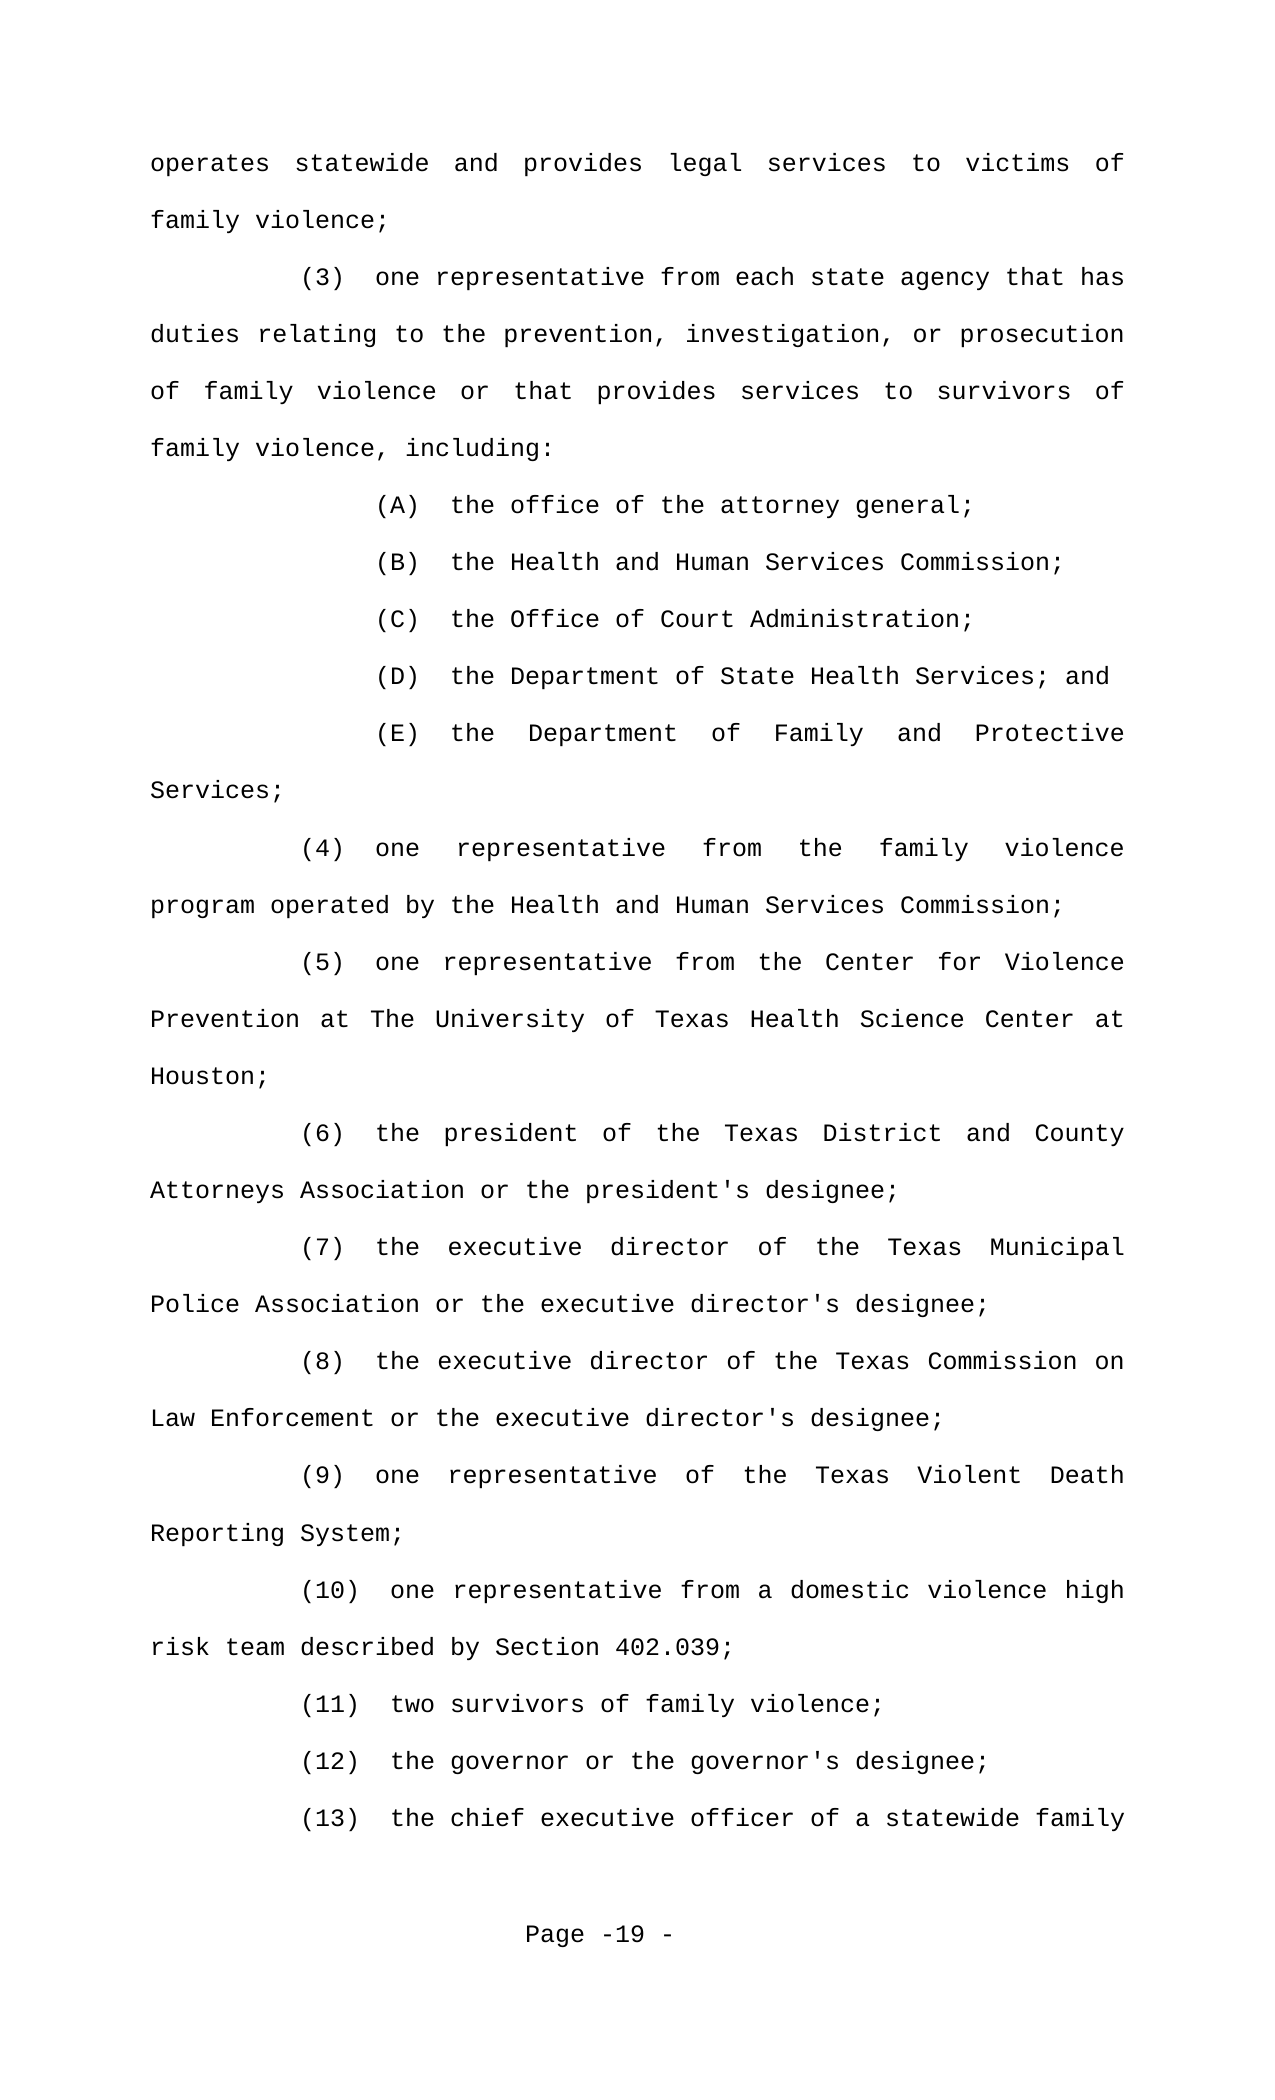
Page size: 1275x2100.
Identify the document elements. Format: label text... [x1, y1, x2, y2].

text (A) the office of the attorney general; [150, 492, 1125, 521]
text (B) the Health and Human Services Commission; [150, 549, 1125, 578]
text (10) one representative from a domestic violence high risk team described by Section 402.039; [150, 1577, 1125, 1663]
text (9) one representative of the Texas Violent Death Reporting System; [150, 1463, 1125, 1548]
text (11) two survivors of family violence; [150, 1691, 1125, 1720]
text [150, 150, 1125, 236]
text (7) the executive director of the Texas Municipal Police Association or the executive director's designee; [150, 1234, 1125, 1320]
text (E) the Department of Family and Protective Services; [150, 721, 1125, 806]
text (6) the president of the Texas District and County Attorneys Association or the president's designee; [150, 1120, 1125, 1206]
text (12) the governor or the governor's designee; [150, 1748, 1125, 1777]
text (4) one representative from the family violence program operated by the Health and Human Services Commission; [150, 835, 1125, 921]
text (3) one representative from each state agency that has duties relating to the prevention, investigation, or prosecution of family violence or that provides services to survivors of family violence, including: [150, 264, 1125, 464]
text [150, 1805, 1125, 1834]
text (8) the executive director of the Texas Commission on Law Enforcement or the executive director's designee; [150, 1349, 1125, 1434]
text (D) the Department of State Health Services; and [150, 664, 1125, 692]
text (C) the Office of Court Administration; [150, 607, 1125, 635]
text (5) one representative from the Center for Violence Prevention at The University of Texas Health Science Center at Houston; [150, 949, 1125, 1092]
